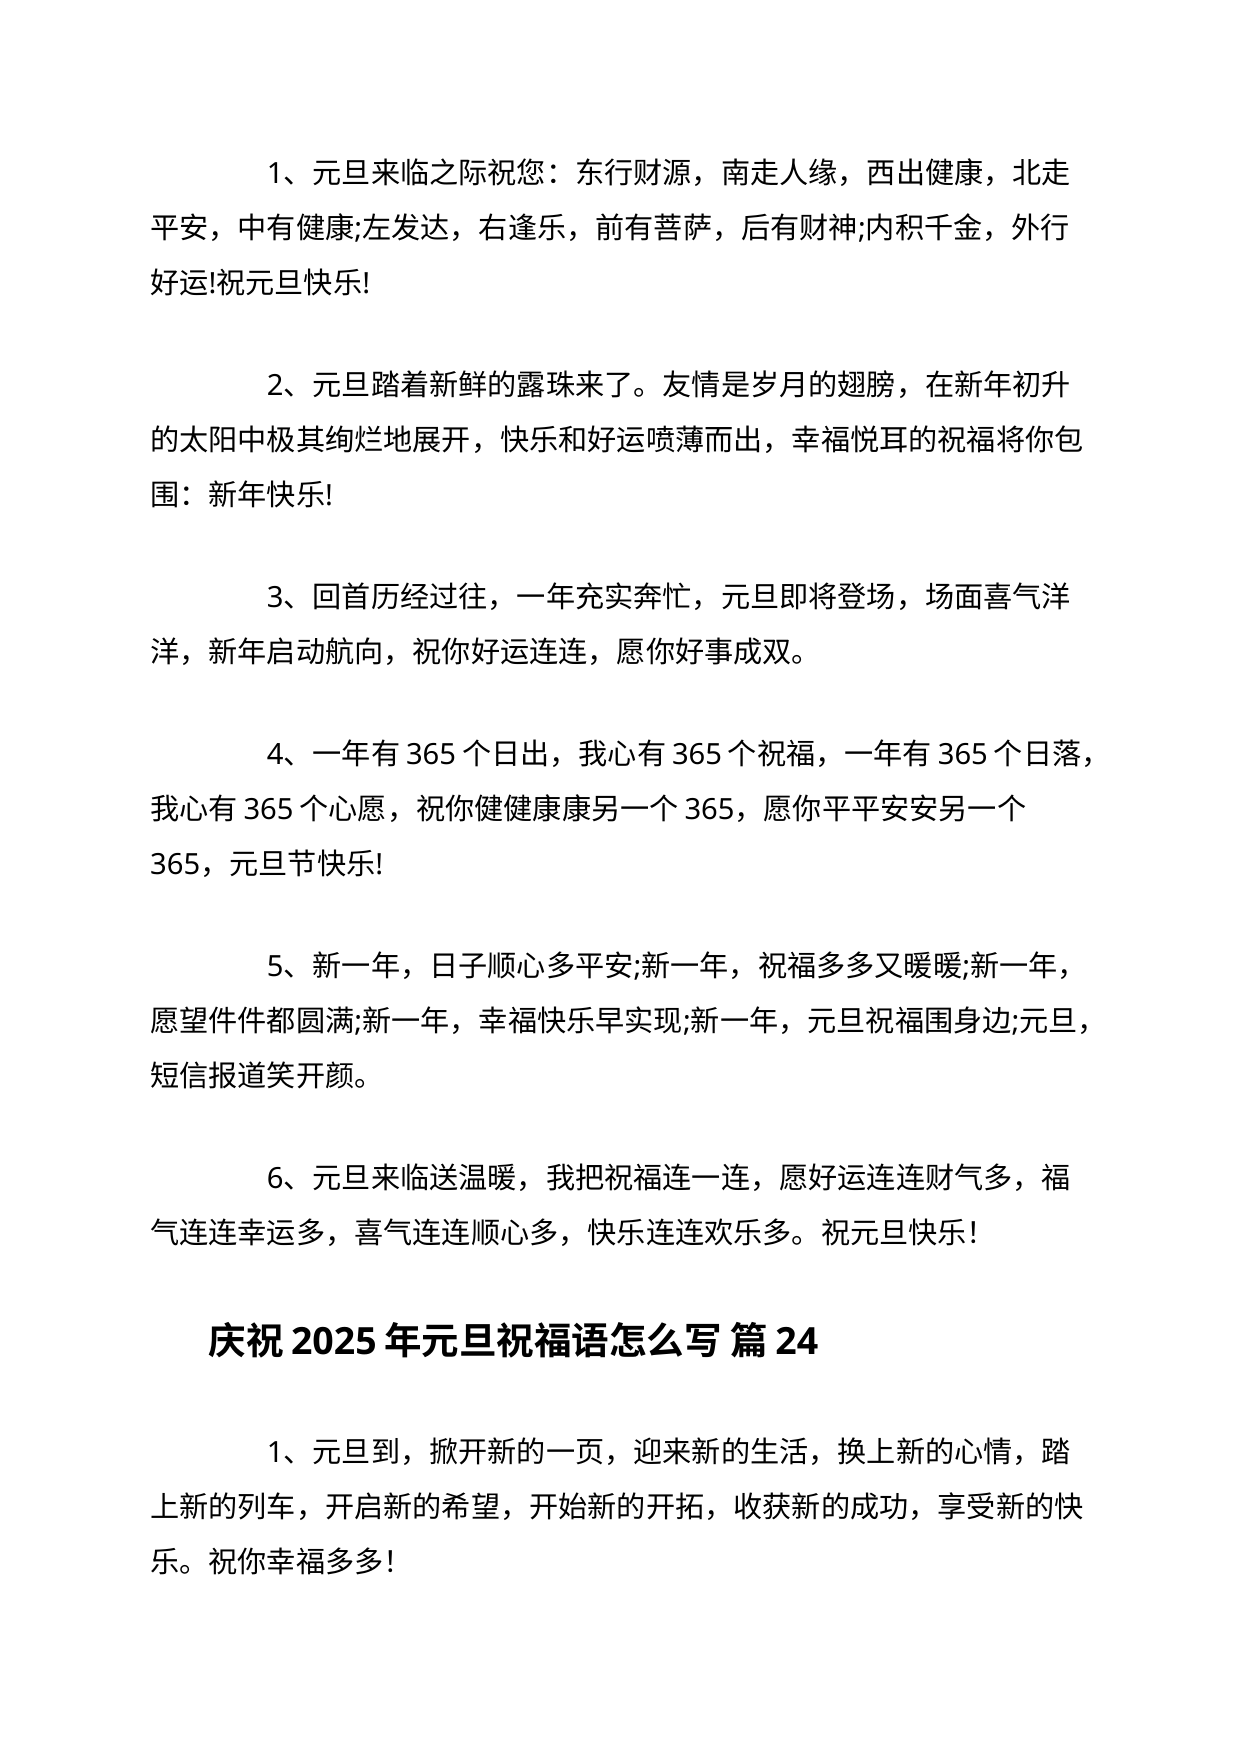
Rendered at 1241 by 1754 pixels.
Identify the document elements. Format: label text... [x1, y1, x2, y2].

text 1、元旦到，掀开新的一页，迎来新的生活，换上新的心情，踏上新的列车，开启新的希望，开始新的开拓，收获新的成功，享受新的快乐。祝你幸福多多！ [150, 1429, 1090, 1581]
text 4、一年有365个日出，我心有365个祝福，一年有365个日落，我心有365个心愿，祝你健健康康另一个365，愿你平平安安另一个365，元旦节快乐! [150, 731, 1090, 883]
text 庆祝2025年元旦祝福语怎么写 篇24 [150, 1311, 1090, 1366]
text 5、新一年，日子顺心多平安;新一年，祝福多多又暖暖;新一年，愿望件件都圆满;新一年，幸福快乐早实现;新一年，元旦祝福围身边;元旦，短信报道笑开颜。 [150, 943, 1090, 1095]
text 1、元旦来临之际祝您：东行财源，南走人缘，西出健康，北走平安，中有健康;左发达，右逢乐，前有菩萨，后有财神;内积千金，外行好运!祝元旦快乐! [150, 150, 1090, 302]
text 2、元旦踏着新鲜的露珠来了。友情是岁月的翅膀，在新年初升的太阳中极其绚烂地展开，快乐和好运喷薄而出，幸福悦耳的祝福将你包围：新年快乐! [150, 362, 1090, 514]
text 6、元旦来临送温暖，我把祝福连一连，愿好运连连财气多，福气连连幸运多，喜气连连顺心多，快乐连连欢乐多。祝元旦快乐！ [150, 1154, 1090, 1252]
text 3、回首历经过往，一年充实奔忙，元旦即将登场，场面喜气洋洋，新年启动航向，祝你好运连连，愿你好事成双。 [150, 574, 1090, 671]
